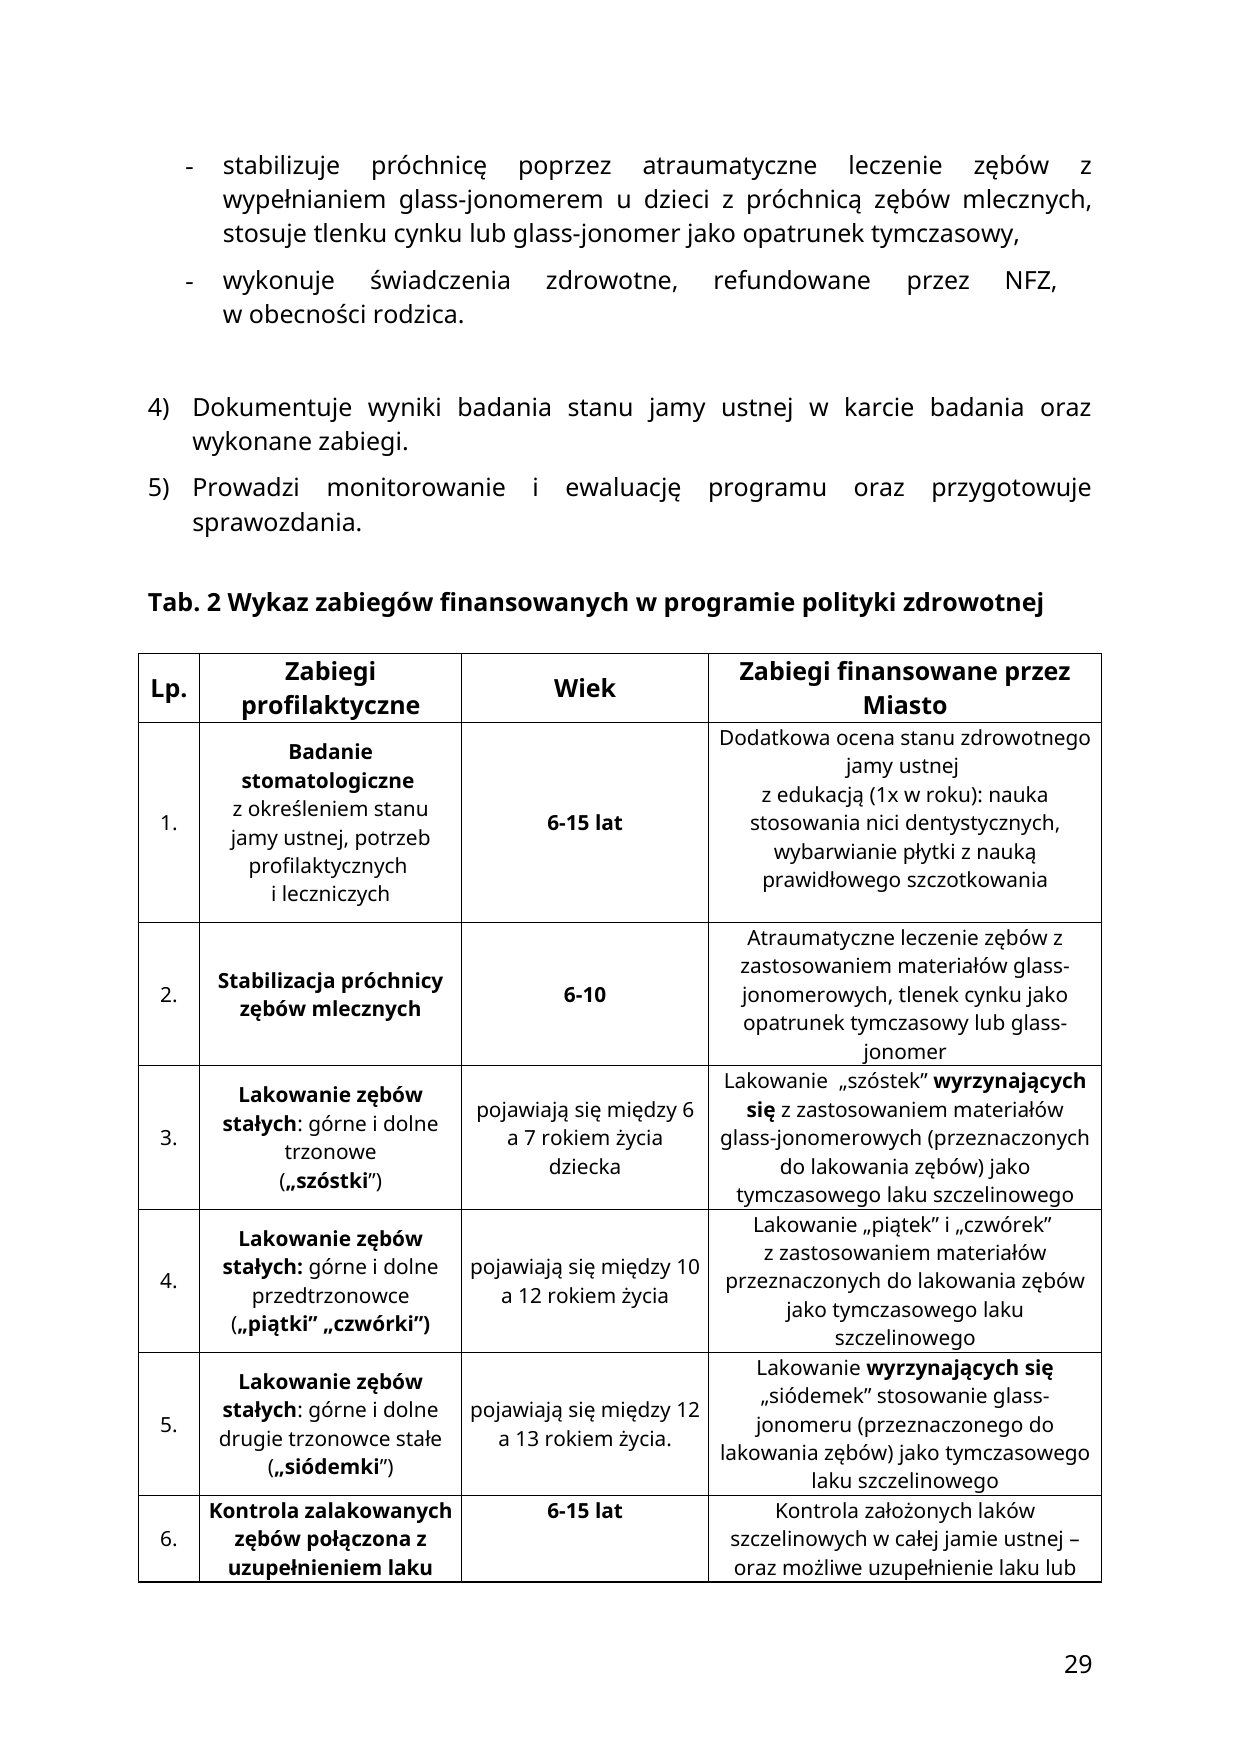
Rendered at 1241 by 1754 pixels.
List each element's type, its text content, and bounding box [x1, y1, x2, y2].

table_cell 5. [139, 1353, 199, 1495]
table_header Zabiegi finansowane przez Miasto [709, 654, 1101, 722]
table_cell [200, 1496, 461, 1581]
table_cell Lakowanie zębów stałych: górne i dolne trzonowe („szóstki”) [200, 1066, 461, 1209]
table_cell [709, 1496, 1101, 1581]
table_cell pojawiają się między 6 a 7 rokiem życia dziecka [462, 1066, 708, 1209]
table_cell Lakowanie „piątek” i „czwórek” z zastosowaniem materiałów przeznaczonych do lakowania zębów jako tymczasowego laku szczelinowego [709, 1210, 1101, 1352]
table_cell Badanie stomatologiczne z określeniem stanu jamy ustnej, potrzeb profilaktycznych i leczniczych [200, 723, 461, 922]
list Prowadzi monitorowanie i ewaluację programu oraz przygotowuje sprawozdania. [148, 470, 1093, 538]
list Dokumentuje wyniki badania stanu jamy ustnej w karcie badania oraz wykonane zabiegi. [148, 389, 1093, 458]
table_cell 6. [139, 1496, 199, 1581]
table_cell pojawiają się między 12 a 13 rokiem życia. [462, 1353, 708, 1495]
table_cell 2. [139, 923, 199, 1065]
table_header Zabiegi profilaktyczne [200, 654, 461, 722]
table_cell 4. [139, 1210, 199, 1352]
list stabilizuje próchnicę poprzez atraumatyczne leczenie zębów z wypełnianiem glass-jonomerem u dzieci z próchnicą zębów mlecznych, stosuje tlenku cynku lub glass-jonomer jako opatrunek tymczasowy, [185, 148, 1093, 250]
table_cell Lakowanie zębów stałych: górne i dolne przedtrzonowce („piątki” „czwórki”) [200, 1210, 461, 1352]
table_cell Atraumatyczne leczenie zębów z zastosowaniem materiałów glass-jonomerowych, tlenek cynku jako opatrunek tymczasowy lub glass-jonomer [709, 923, 1101, 1065]
table_header Wiek [462, 654, 708, 722]
table_cell Lakowanie zębów stałych: górne i dolne drugie trzonowce stałe („siódemki”) [200, 1353, 461, 1495]
table_cell Stabilizacja próchnicy zębów mlecznych [200, 923, 461, 1065]
table_cell 6-15 lat [462, 723, 708, 922]
table_cell 6-10 [462, 923, 708, 1065]
table_cell Dodatkowa ocena stanu zdrowotnego jamy ustnej z edukacją (1x w roku): nauka stosowania nici dentystycznych, wybarwianie płytki z nauką prawidłowego szczotkowania [709, 723, 1101, 922]
table_cell 6-15 lat [462, 1496, 708, 1581]
table_header Lp. [139, 654, 199, 722]
table_cell 1. [139, 723, 199, 922]
table_cell 3. [139, 1066, 199, 1209]
table_cell Lakowanie „szóstek” wyrzynających się z zastosowaniem materiałów glass-jonomerowych (przeznaczonych do lakowania zębów) jako tymczasowego laku szczelinowego [709, 1066, 1101, 1209]
table_cell pojawiają się między 10 a 12 rokiem życia [462, 1210, 708, 1352]
table_cell Lakowanie wyrzynających się „siódemek” stosowanie glass-jonomeru (przeznaczonego do lakowania zębów) jako tymczasowego laku szczelinowego [709, 1353, 1101, 1495]
list wykonuje świadczenia zdrowotne, refundowane przez NFZ, w obecności rodzica. [185, 262, 1093, 330]
text Tab. 2 Wykaz zabiegów finansowanych w programie polityki zdrowotnej [148, 585, 1093, 619]
